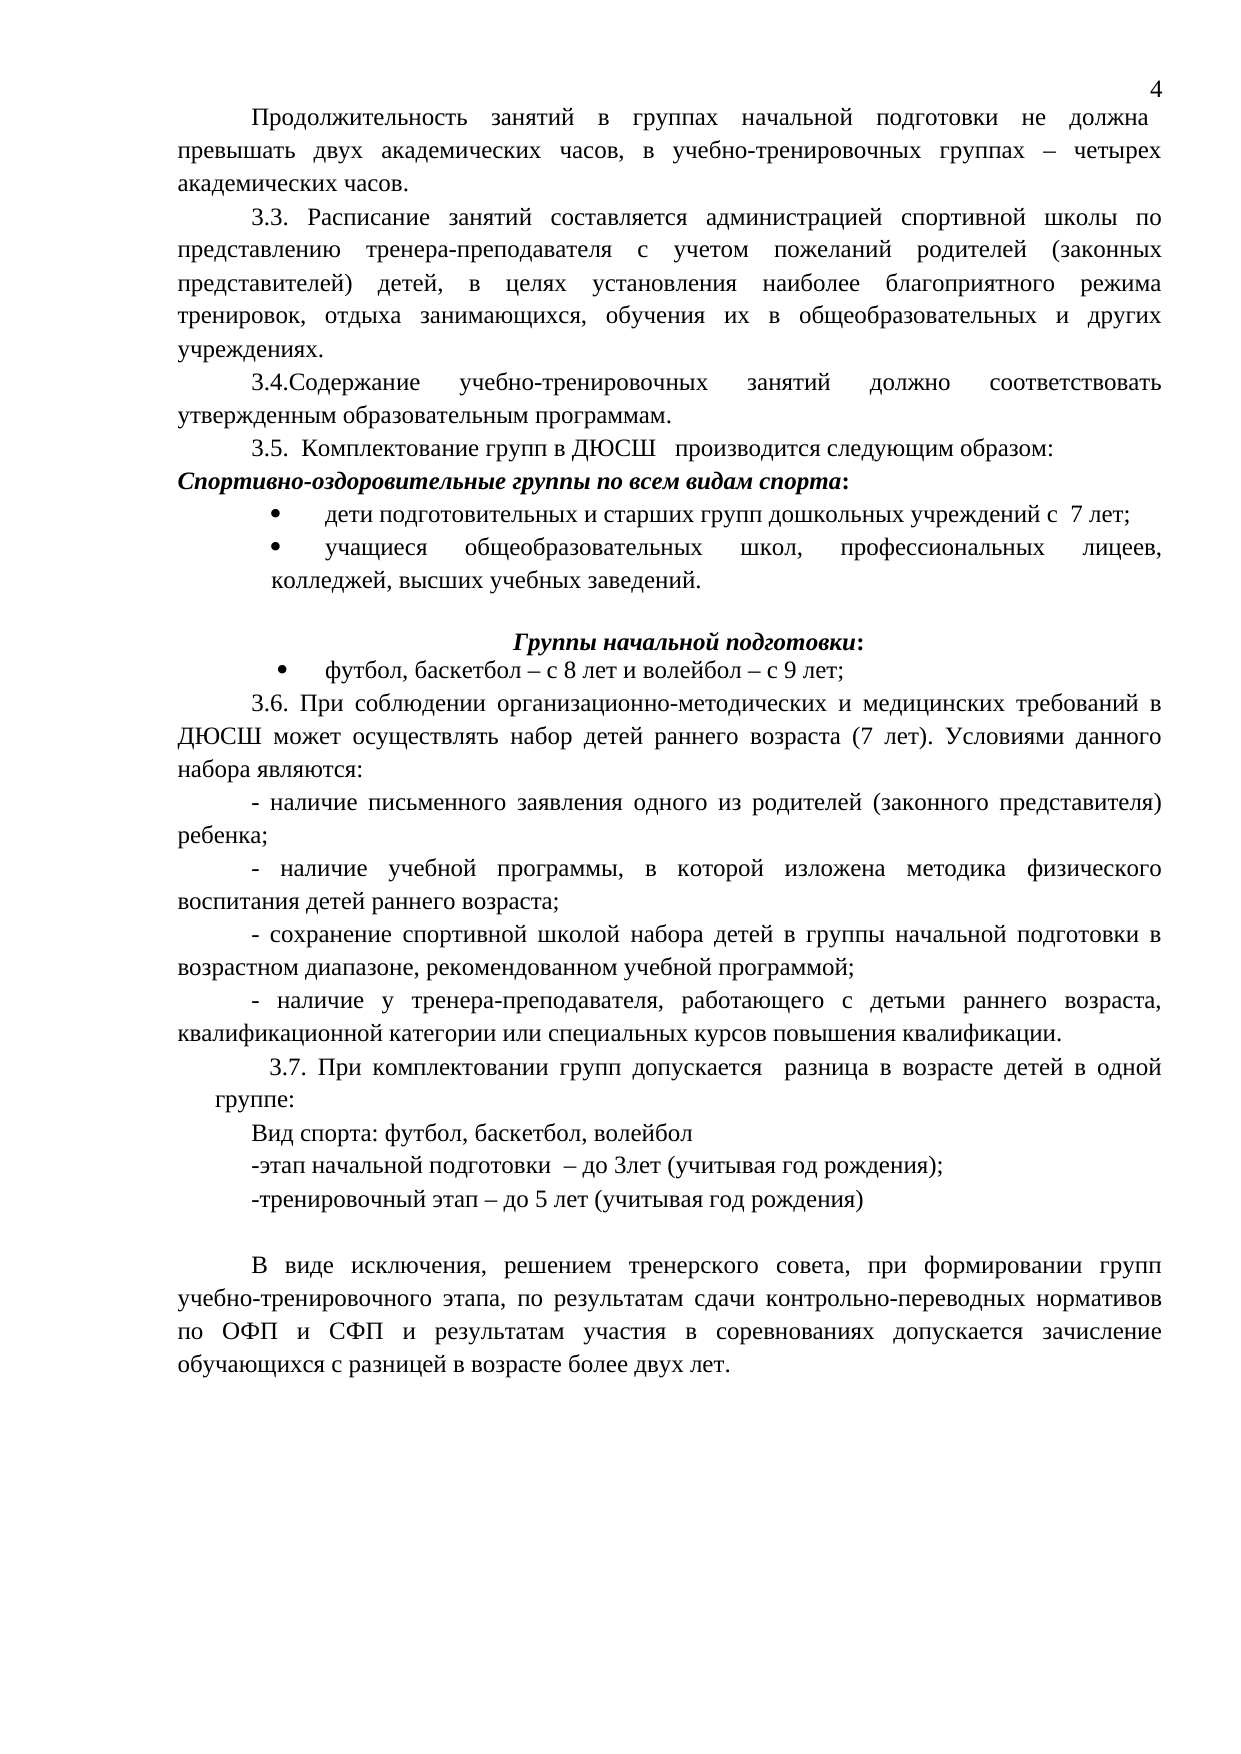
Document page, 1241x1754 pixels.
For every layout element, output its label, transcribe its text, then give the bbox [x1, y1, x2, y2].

text В виде исключения, решением тренерского совета, при формировании групп учебно-тренировочного этапа, по результатам сдачи контрольно-переводных нормативов по ОФП и СФП и результатам участия в соревнованиях допускается зачисление обучающихся с разницей в возрасте более двух лет. [177, 1250, 1162, 1377]
list дети подготовительных и старших групп дошкольных учреждений с 7 лет; [271, 499, 1162, 527]
text - наличие письменного заявления одного из родителей (законного представителя) ребенка; [177, 787, 1162, 849]
text -тренировочный этап – до 5 лет (учитывая год рождения) [177, 1184, 1162, 1212]
text 3.4.Содержание учебно-тренировочных занятий должно соответствовать утвержденным образовательным программам. [177, 367, 1162, 428]
list учащиеся общеобразовательных школ, профессиональных лицеев, колледжей, высших учебных заведений. [271, 532, 1162, 593]
text Спортивно-оздоровительные группы по всем видам спорта: [177, 466, 1162, 494]
text 3.7. При комплектовании групп допускается разница в возрасте детей в одной группе: [215, 1052, 1162, 1113]
text - наличие учебной программы, в которой изложена методика физического воспитания детей раннего возраста; [177, 853, 1162, 915]
text Группы начальной подготовки: [215, 627, 1162, 655]
text 3.5. Комплектование групп в ДЮСШ производится следующим образом: [177, 433, 1162, 461]
text Продолжительность занятий в группах начальной подготовки не должна превышать двух академических часов, в учебно-тренировочных группах – четырех академических часов. [177, 102, 1162, 197]
text -этап начальной подготовки – до 3лет (учитывая год рождения); [177, 1151, 1162, 1179]
text - сохранение спортивной школой набора детей в группы начальной подготовки в возрастном диапазоне, рекомендованном учебной программой; [177, 919, 1162, 981]
text 3.3. Расписание занятий составляется администрацией спортивной школы по представлению тренера-преподавателя с учетом пожеланий родителей (законных представителей) детей, в целях установления наиболее благоприятного режима тренировок, отдыха занимающихся, обучения их в общеобразовательных и других учреждениях. [177, 202, 1162, 362]
text 3.6. При соблюдении организационно-методических и медицинских требований в ДЮСШ может осуществлять набор детей раннего возраста (7 лет). Условиями данного набора являются: [177, 688, 1162, 783]
list футбол, баскетбол – с 8 лет и волейбол – с 9 лет; [271, 655, 1162, 684]
text - наличие у тренера-преподавателя, работающего с детьми раннего возраста, квалификационной категории или специальных курсов повышения квалификации. [177, 986, 1162, 1047]
text Вид спорта: футбол, баскетбол, волейбол [251, 1118, 1162, 1146]
